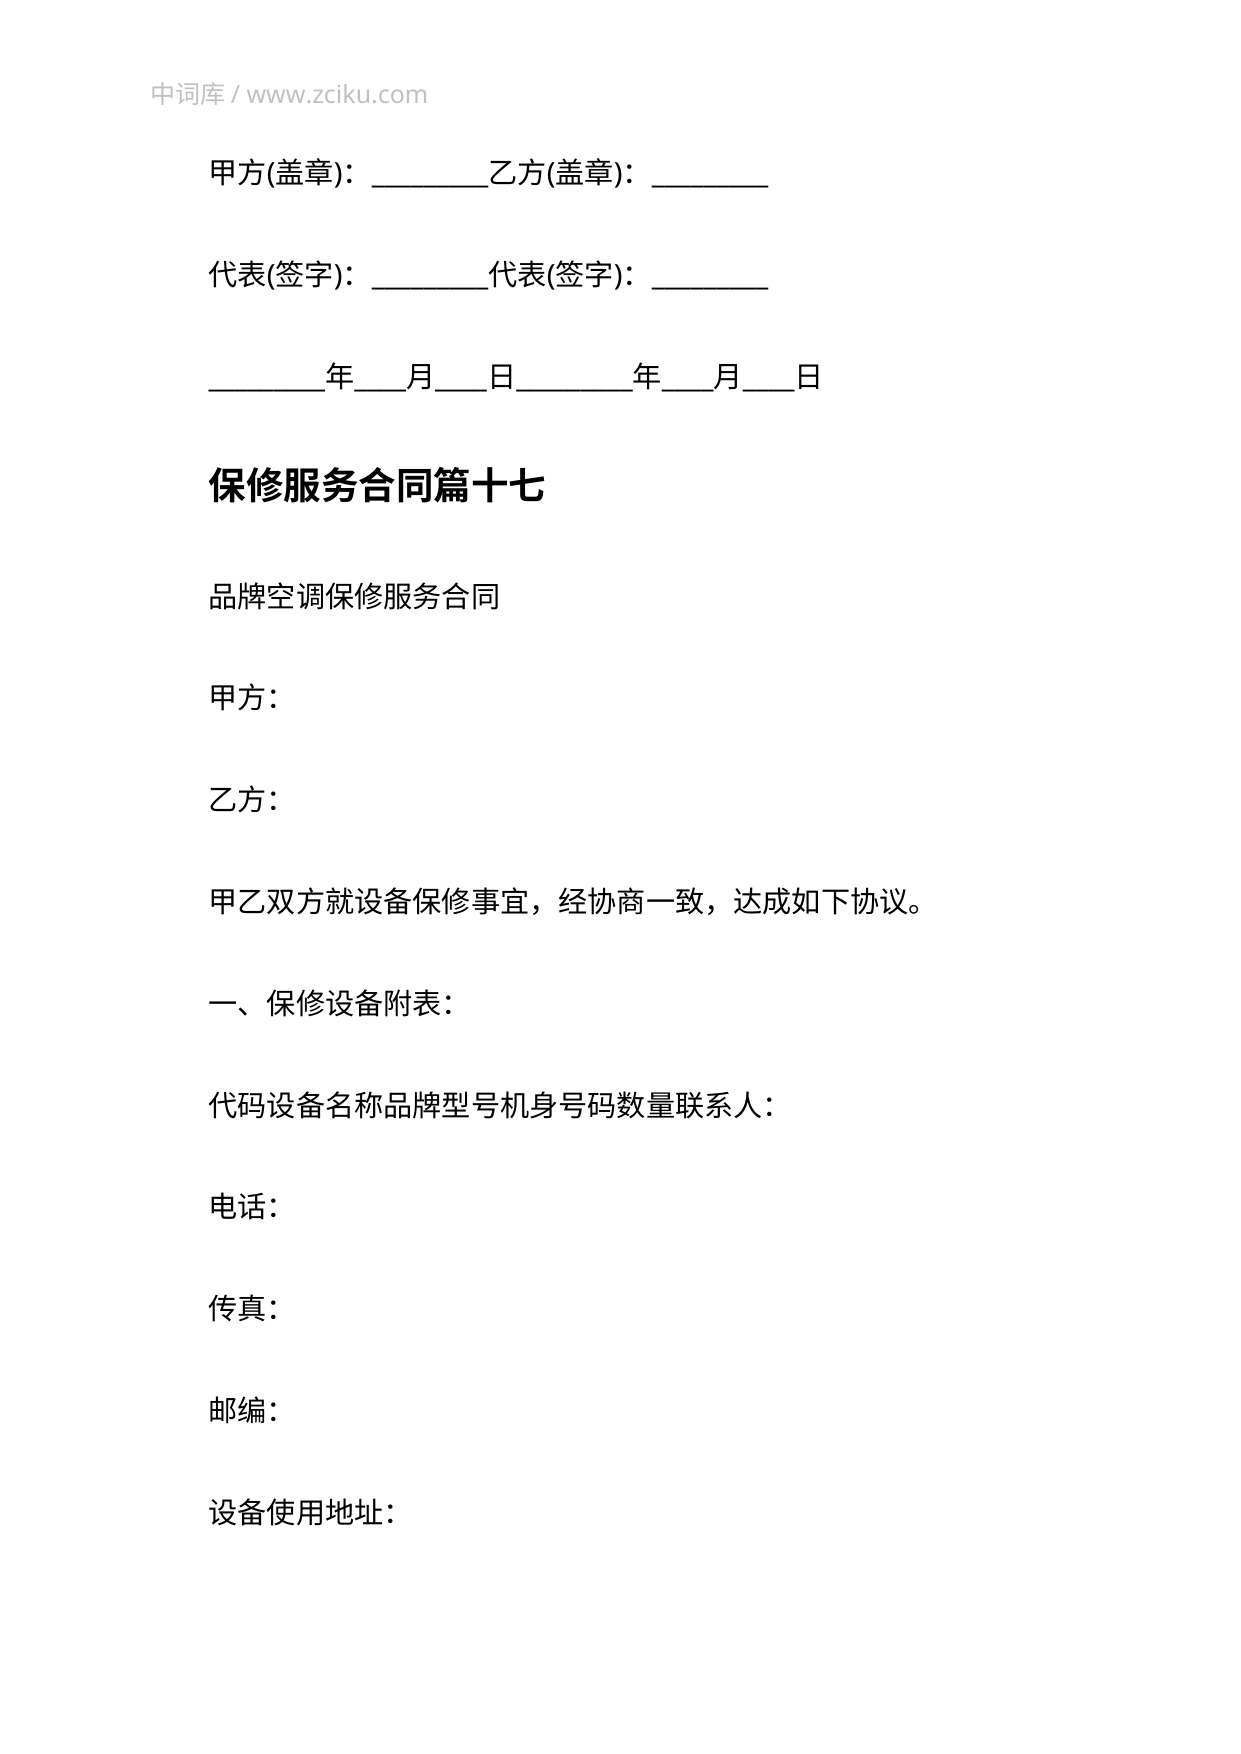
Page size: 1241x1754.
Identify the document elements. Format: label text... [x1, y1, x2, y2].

text 设备使用地址： [150, 1489, 1090, 1532]
text 保修服务合同篇十七 [150, 456, 1090, 510]
text _________年____月____日_________年____月____日 [150, 354, 1090, 396]
text 品牌空调保修服务合同 [150, 573, 1090, 616]
text 乙方： [150, 777, 1090, 819]
text 传真： [150, 1286, 1090, 1328]
text 代表(签字)：_________代表(签字)：_________ [150, 252, 1090, 294]
text 甲方(盖章)：_________乙方(盖章)：_________ [150, 150, 1090, 192]
text 邮编： [150, 1387, 1090, 1430]
text 一、保修设备附表： [150, 980, 1090, 1023]
text 甲方： [150, 675, 1090, 717]
text 甲乙双方就设备保修事宜，经协商一致，达成如下协议。 [150, 879, 1090, 921]
text 电话： [150, 1184, 1090, 1226]
text 代码设备名称品牌型号机身号码数量联系人： [150, 1082, 1090, 1124]
